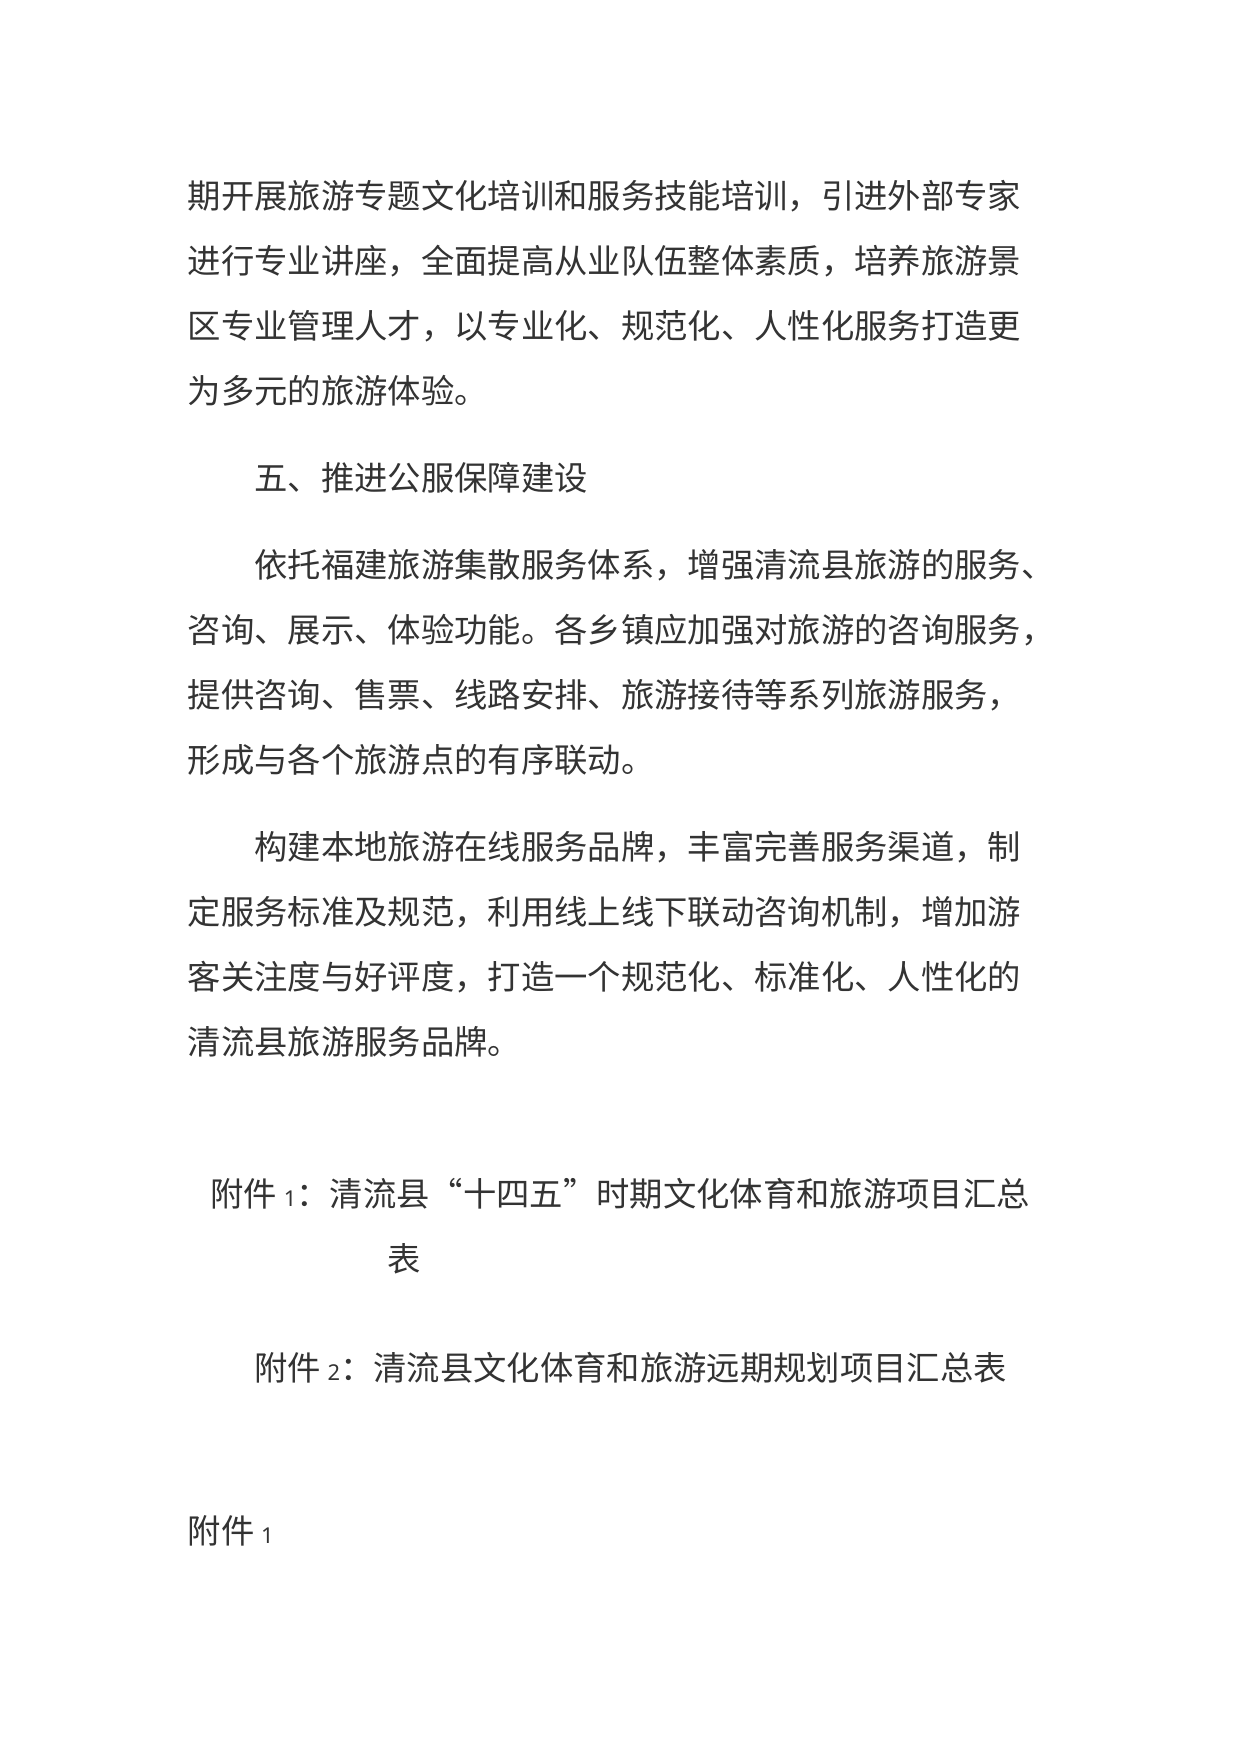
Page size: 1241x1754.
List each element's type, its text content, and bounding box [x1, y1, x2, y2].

text 五、推进公服保障建设 [187, 444, 1053, 509]
text 构建本地旅游在线服务品牌，丰富完善服务渠道，制定服务标准及规范，利用线上线下联动咨询机制，增加游客关注度与好评度，打造一个规范化、标准化、人性化的清流县旅游服务品牌。 [187, 813, 1053, 1073]
subtitle 附件2：清流县文化体育和旅游远期规划项目汇总表 [187, 1333, 1053, 1398]
text 附件1：清流县“十四五”时期文化体育和旅游项目汇总表 [187, 1159, 1053, 1289]
text 依托福建旅游集散服务体系，增强清流县旅游的服务、咨询、展示、体验功能。各乡镇应加强对旅游的咨询服务，提供咨询、售票、线路安排、旅游接待等系列旅游服务，形成与各个旅游点的有序联动。 [187, 531, 1053, 791]
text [187, 162, 1053, 422]
text 附件1 [187, 1497, 1053, 1562]
